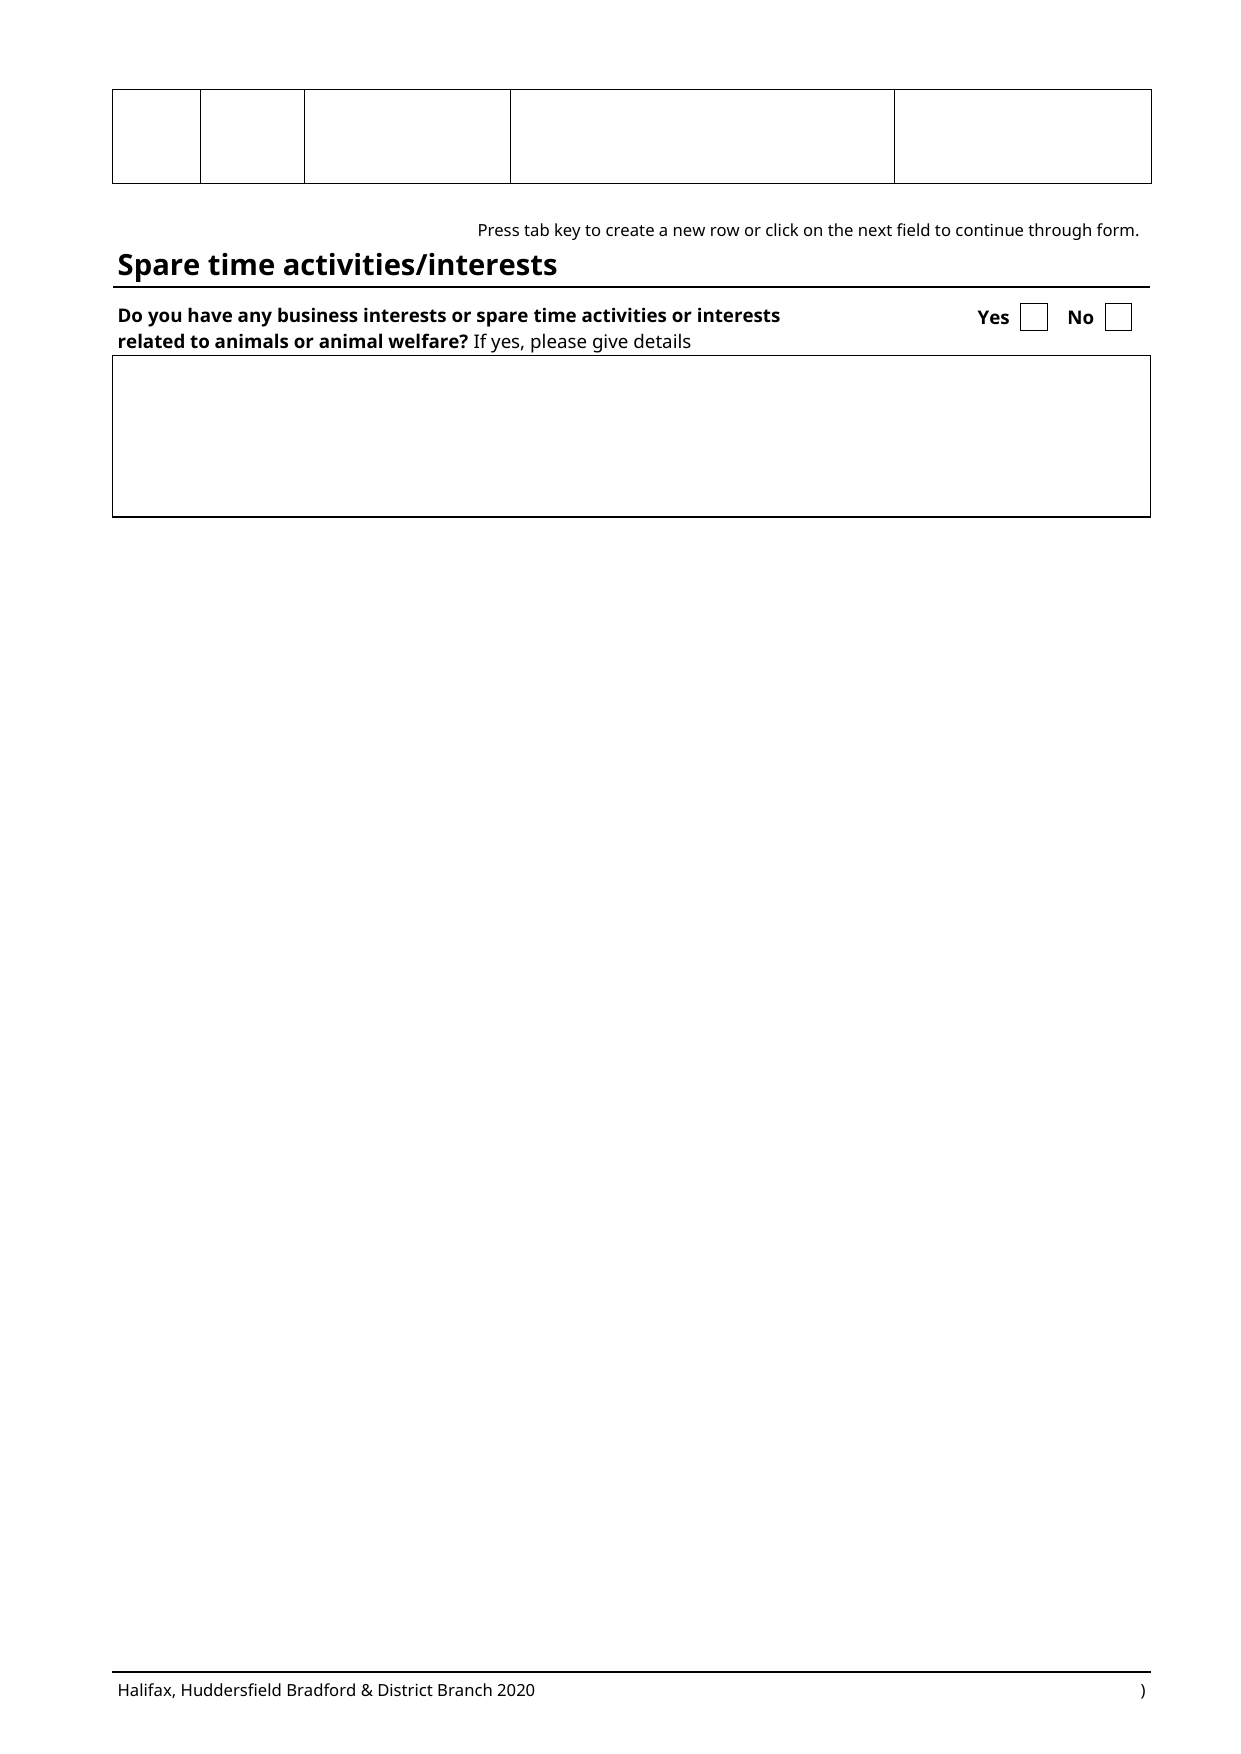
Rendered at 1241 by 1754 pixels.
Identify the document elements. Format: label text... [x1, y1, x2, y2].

table_cell [201, 90, 304, 183]
table_cell [113, 356, 1150, 516]
table_cell [511, 90, 894, 183]
table_cell [112, 286, 1151, 296]
table_cell [895, 90, 1151, 183]
text Press tab key to create a new row or click on the next field to continue through form. [112, 219, 1140, 242]
table_header Spare time activities/interests [112, 244, 1151, 286]
table_cell [305, 90, 510, 183]
table_cell [113, 90, 200, 183]
table_cell Yes No [978, 296, 1151, 355]
table_cell Do you have any business interests or spare time activities or interests related to animals or animal welfare? If yes, please give details [112, 296, 978, 355]
